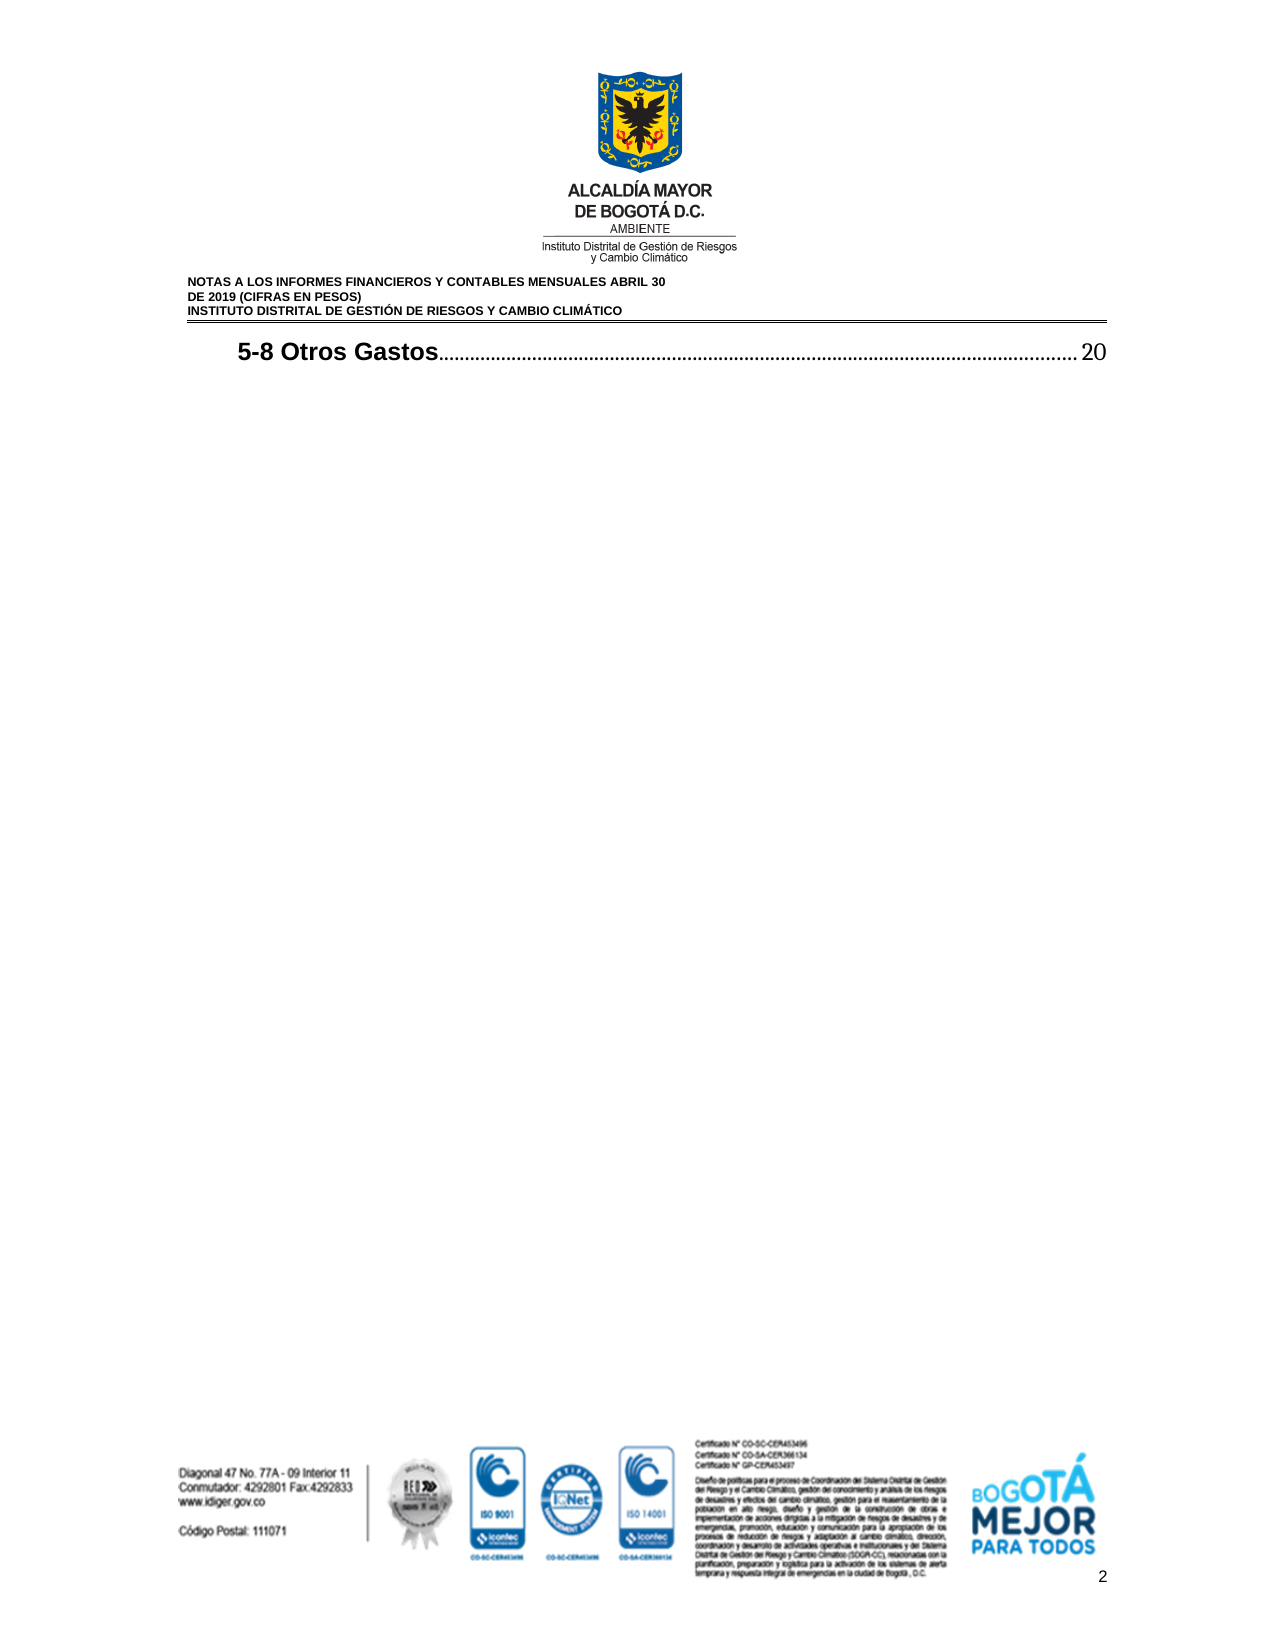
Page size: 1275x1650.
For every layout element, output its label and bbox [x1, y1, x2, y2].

picture [0, 23, 1275, 303]
picture [178, 1437, 1099, 1583]
